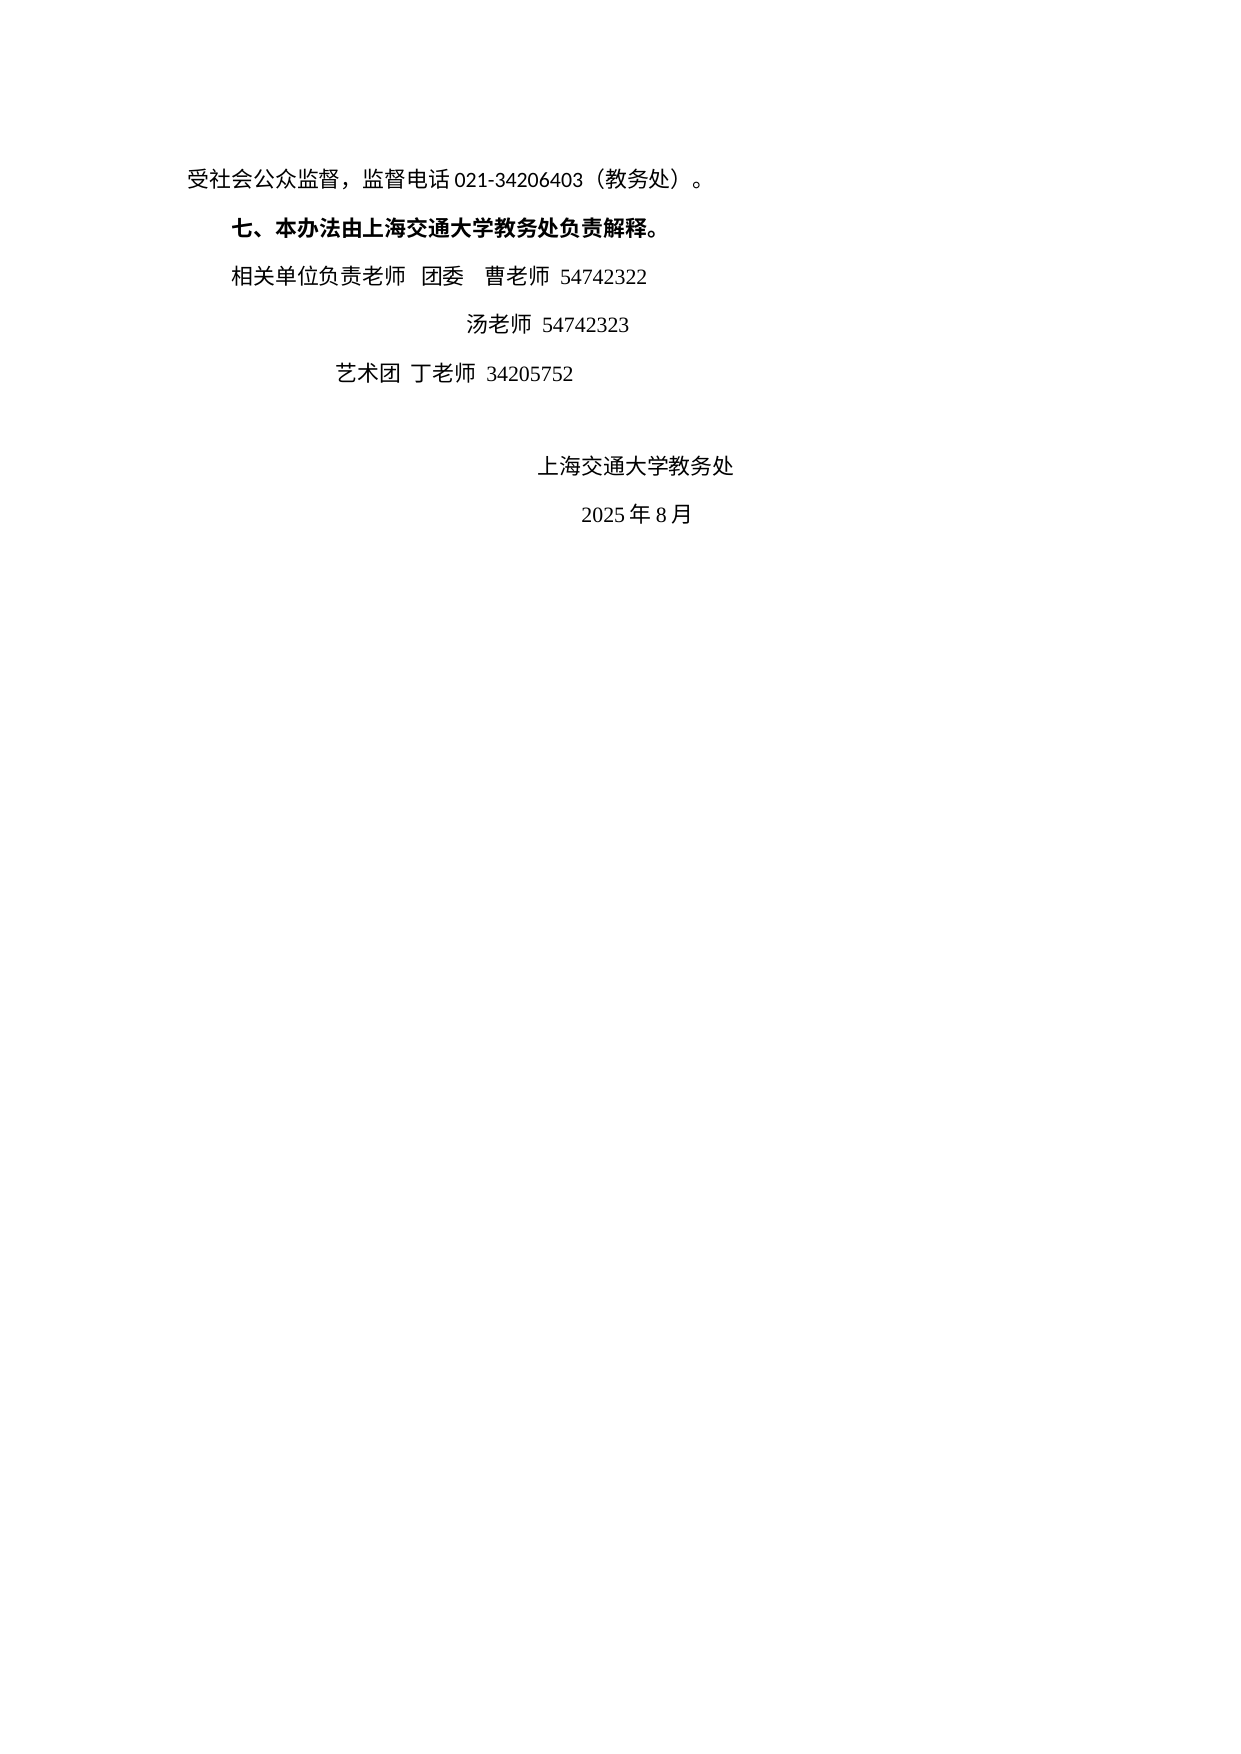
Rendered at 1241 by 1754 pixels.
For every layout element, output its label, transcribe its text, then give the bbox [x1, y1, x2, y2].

text 相关单位负责老师 团委 曹老师 54742322 [187, 259, 1053, 291]
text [187, 162, 1053, 194]
text 艺术团 丁老师 34205752 [187, 355, 1053, 388]
text 汤老师 54742323 [187, 307, 1053, 339]
text 七、本办法由上海交通大学教务处负责解释。 [187, 210, 1053, 243]
text 2025年8月 [187, 497, 1053, 529]
text 上海交通大学教务处 [187, 449, 1053, 481]
